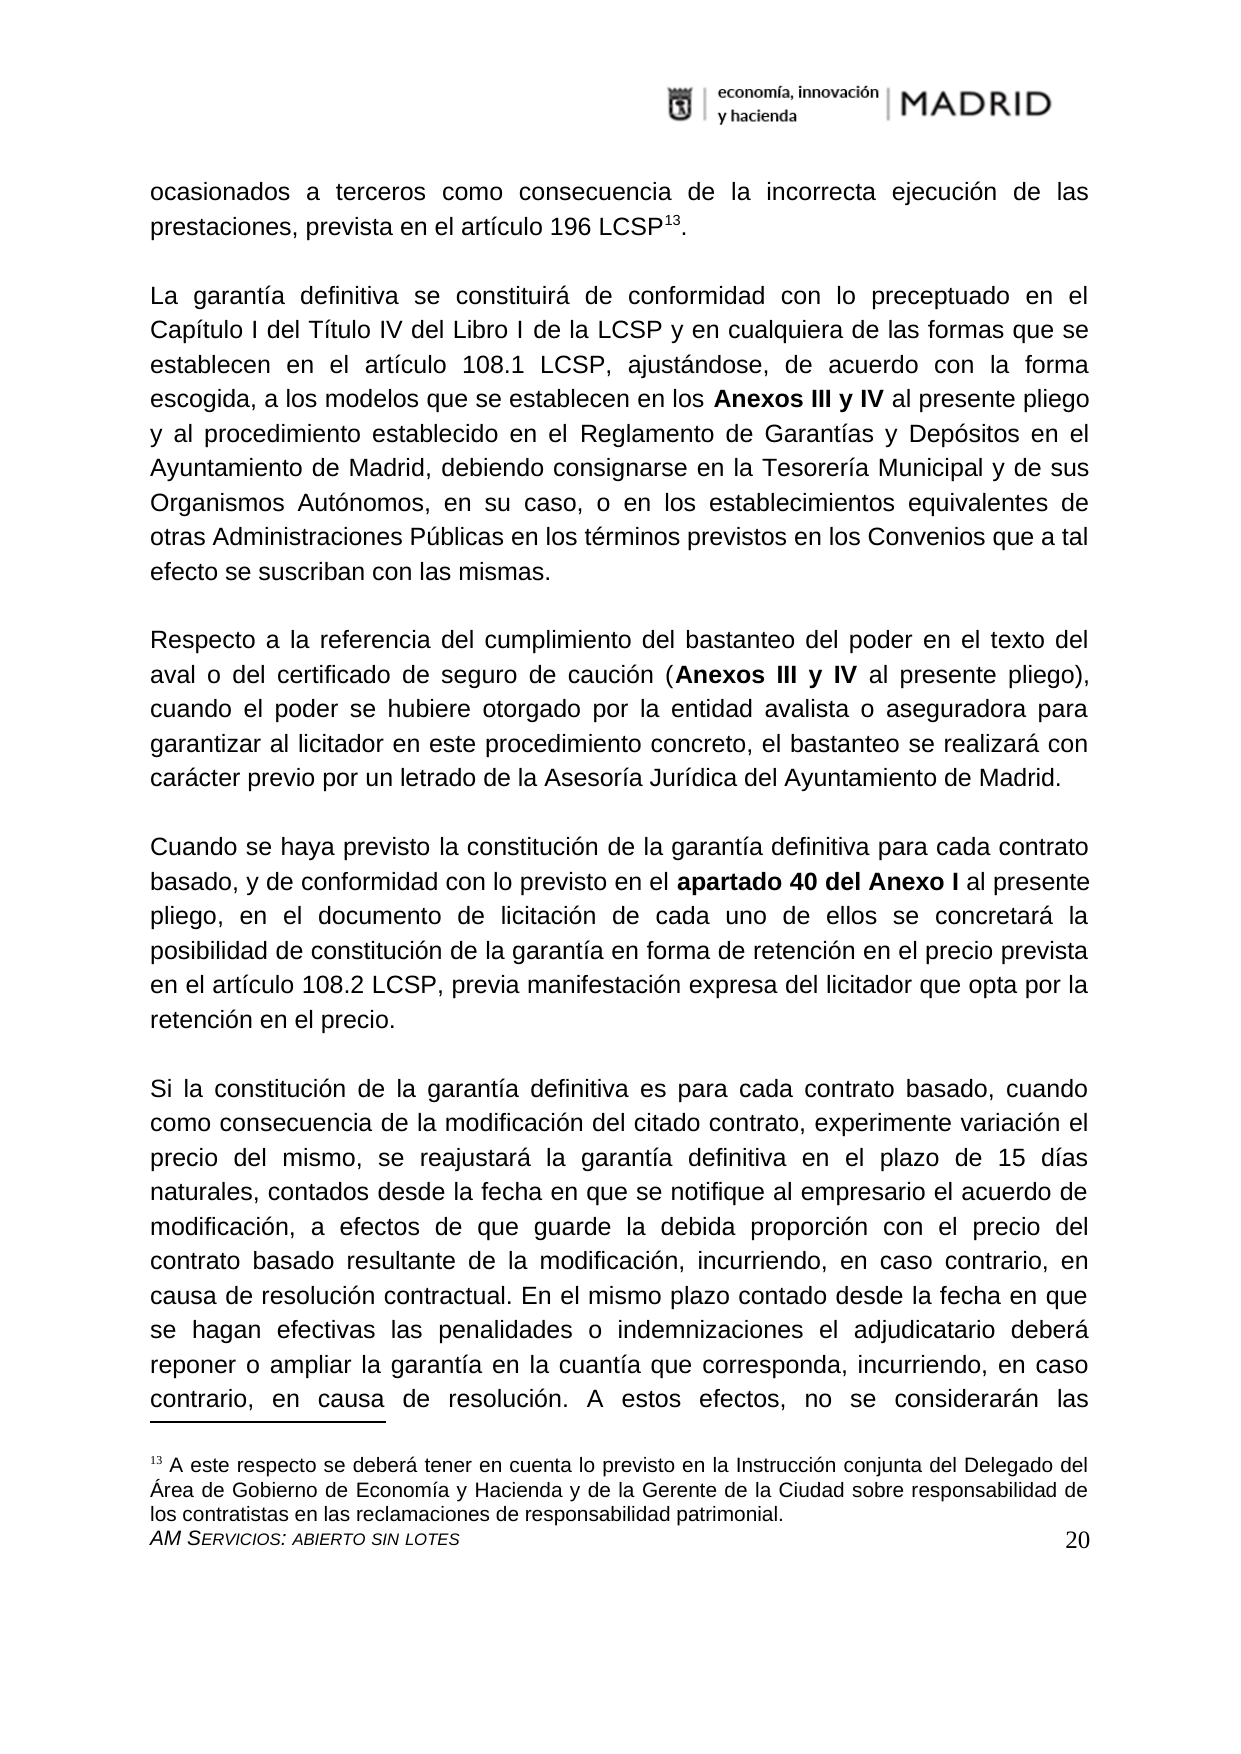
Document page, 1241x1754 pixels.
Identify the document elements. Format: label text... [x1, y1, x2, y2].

text Respecto a la referencia del cumplimiento del bastanteo del poder en el texto del aval o del certificado de seguro de caución (Anexos III y IV al presente pliego), cuando el poder se hubiere otorgado por la entidad avalista o aseguradora para garantizar al licitador en este procedimiento concreto, el bastanteo se realizará con carácter previo por un letrado de del Ayuntamiento de Madrid. [150, 626, 1090, 792]
text En todo caso, la garantía definitiva responderá de los conceptos a que se refiere el artículo 110 LCSP. Dentro de dichos conceptos se incluye el incumplimiento por parte del contratista de la obligación de indemnizar los daños y perjuicios ocasionados a terceros como consecuencia de la incorrecta ejecución de las prestaciones, prevista en el artículo 196 LCSP. [150, 177, 1090, 241]
picture [647, 75, 1068, 142]
text Cuando se haya previsto la constitución de la garantía definitiva para cada contrato basado, y de conformidad con lo previsto en el apartado 40 del Anexo I al presente pliego, en el documento de licitación de cada uno de ellos se concretará la posibilidad de constitución de la garantía en forma de retención en el precio prevista en el artículo 108.2 LCSP, previa manifestación expresa del licitador que opta por la retención en el precio. [150, 832, 1090, 1033]
text La garantía definitiva se constituirá de conformidad con lo preceptuado en el Capítulo I del Título IV del Libro I de la LCSP y en cualquiera de las formas que se establecen en el artículo 108.1 LCSP, ajustándose, de acuerdo con la forma escogida, a los modelos que se establecen en los Anexos III y IV al presente pliego y al procedimiento establecido en el Reglamento de Garantías y Depósitos en el Ayuntamiento de Madrid, debiendo consignarse en la Tesorería Municipal y de sus Organismos Autónomos, en su caso, o en los establecimientos equivalentes de otras Administraciones Públicas en los términos previstos en los Convenios que a tal efecto se suscriban con las mismas. [150, 281, 1090, 585]
